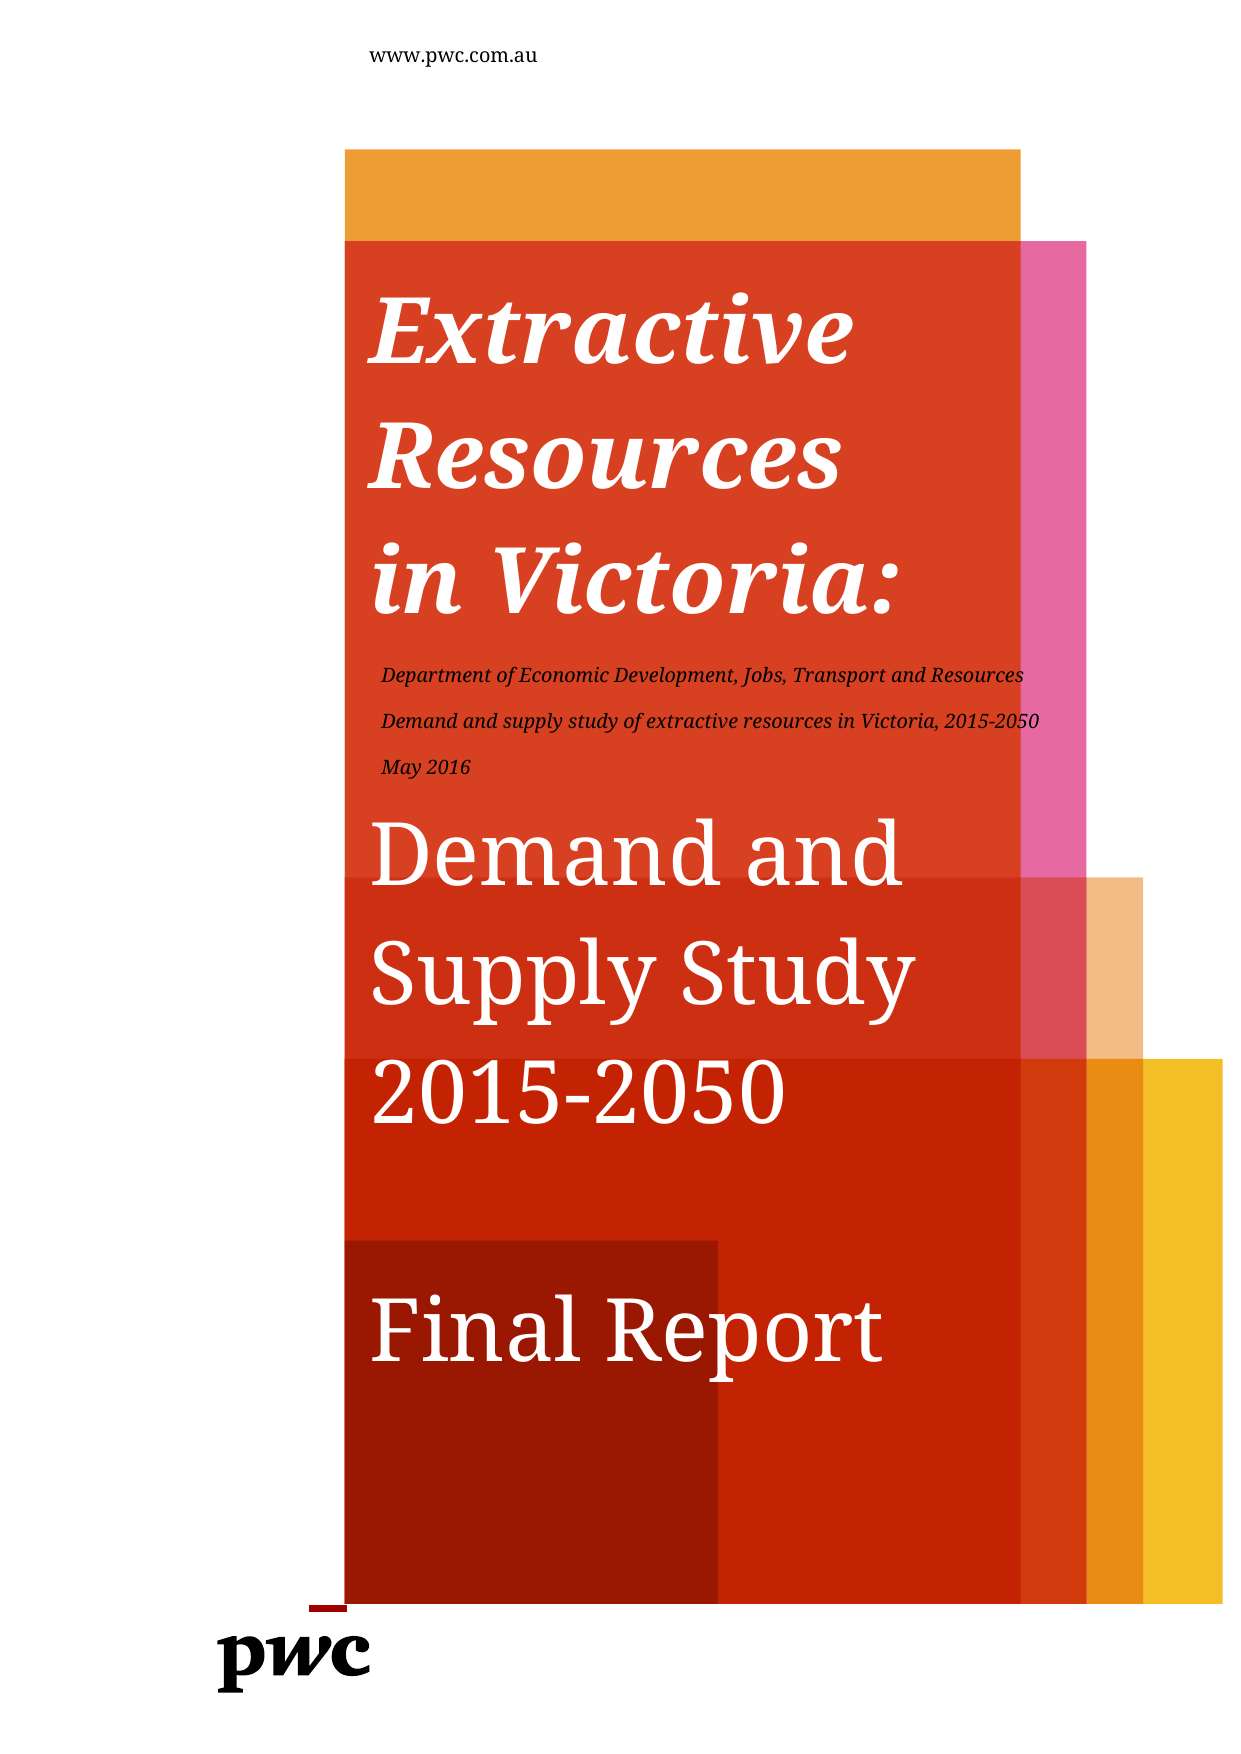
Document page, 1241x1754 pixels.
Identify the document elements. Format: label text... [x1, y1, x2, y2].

subtitle Demand and Supply Study 2015-2050 Final Report [369, 791, 957, 1387]
text May 2016 [381, 753, 1134, 780]
subtitle Demand and supply study of extractive resources in Victoria, 2015-2050 [381, 707, 1134, 734]
title Department of Economic Development, Jobs, Transport and Resources [381, 661, 1134, 688]
text Extractive Resources in Victoria: [369, 266, 957, 641]
